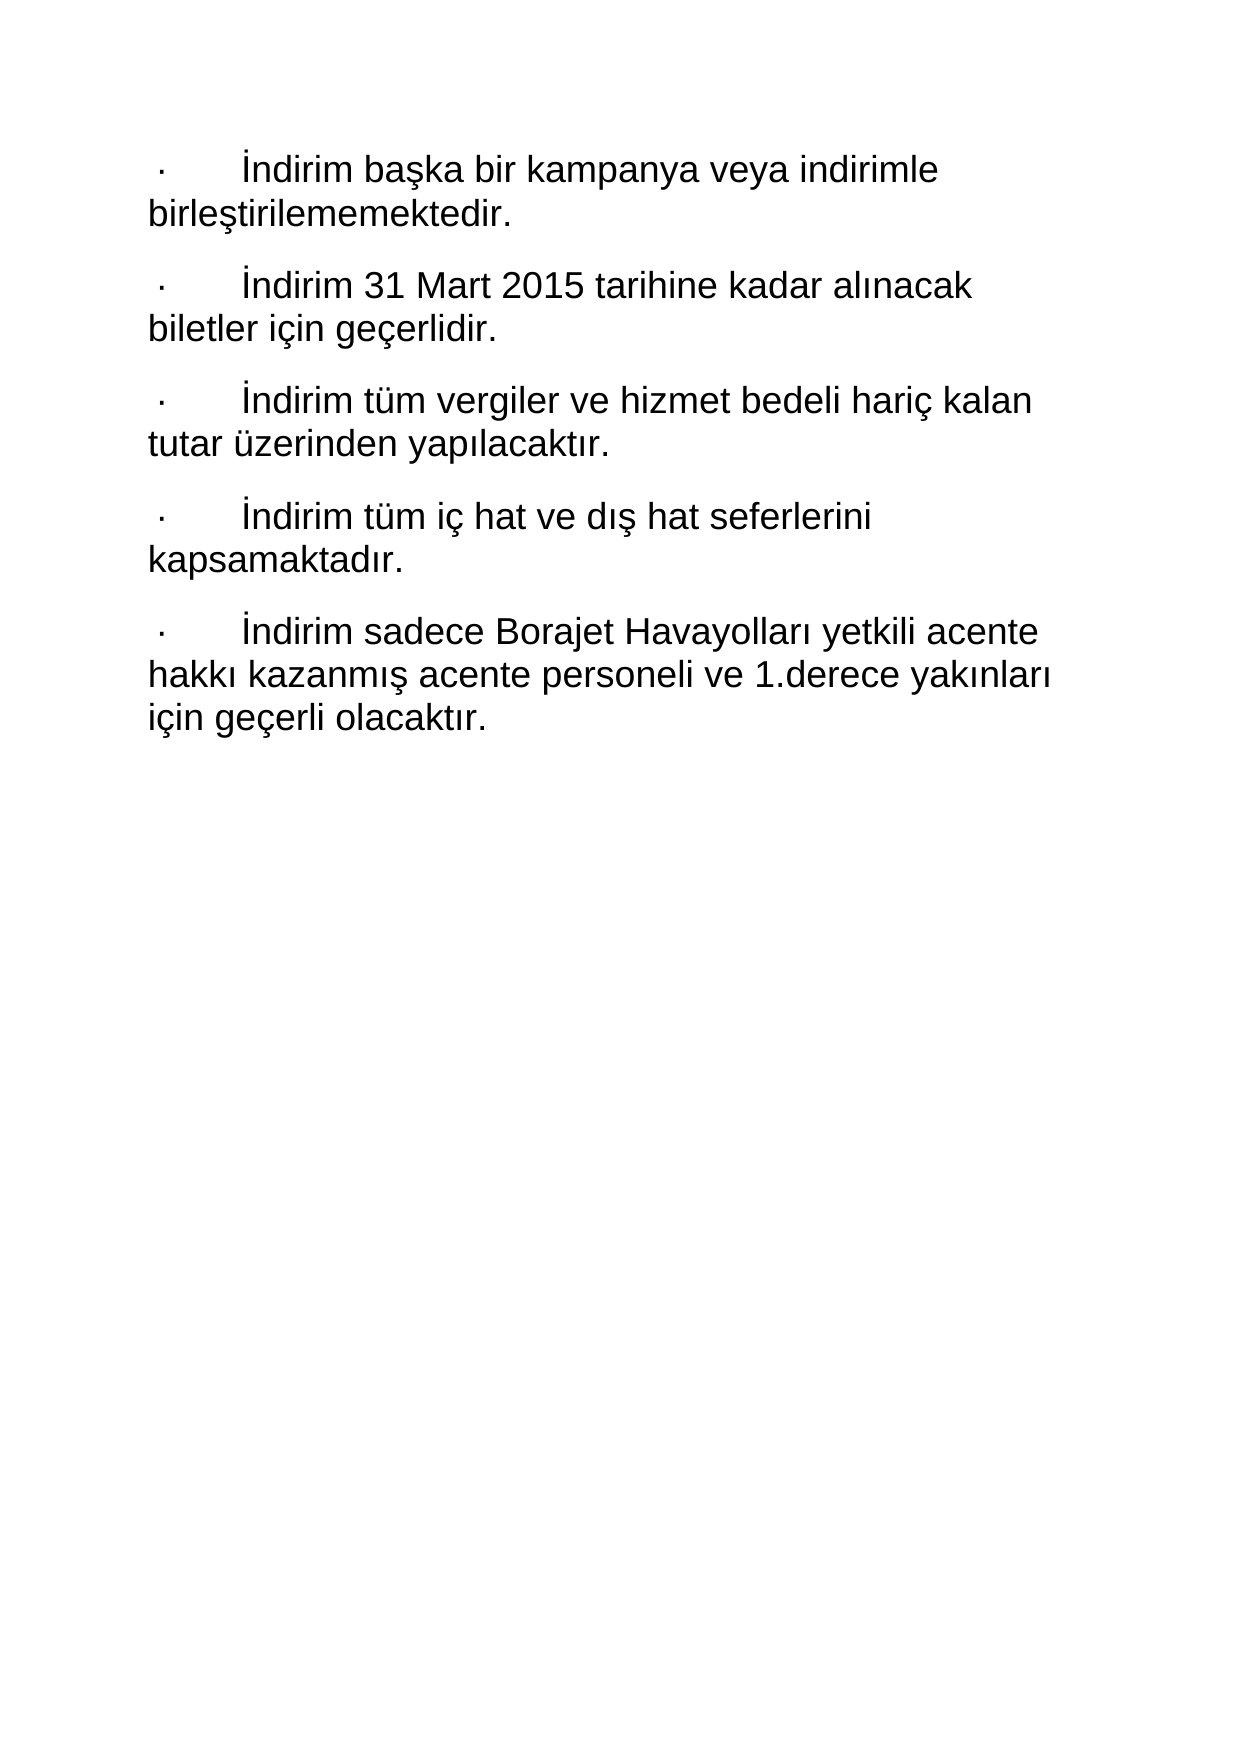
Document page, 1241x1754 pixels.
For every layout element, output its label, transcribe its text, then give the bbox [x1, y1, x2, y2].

text · İndirim tüm iç hat ve dış hat seferlerini kapsamaktadır. [148, 494, 1093, 580]
text · İndirim başka bir kampanya veya indirimle birleştirilememektedir. [148, 148, 1093, 234]
text · İndirim tüm vergiler ve hizmet bedeli hariç kalan tutar üzerinden yapılacaktır. [148, 378, 1093, 465]
text · İndirim 31 Mart 2015 tarihine kadar alınacak biletler için geçerlidir. [148, 263, 1093, 349]
text · İndirim sadece Borajet Havayolları yetkili acente hakkı kazanmış acente personeli ve 1.derece yakınları için geçerli olacaktır. [148, 609, 1093, 739]
